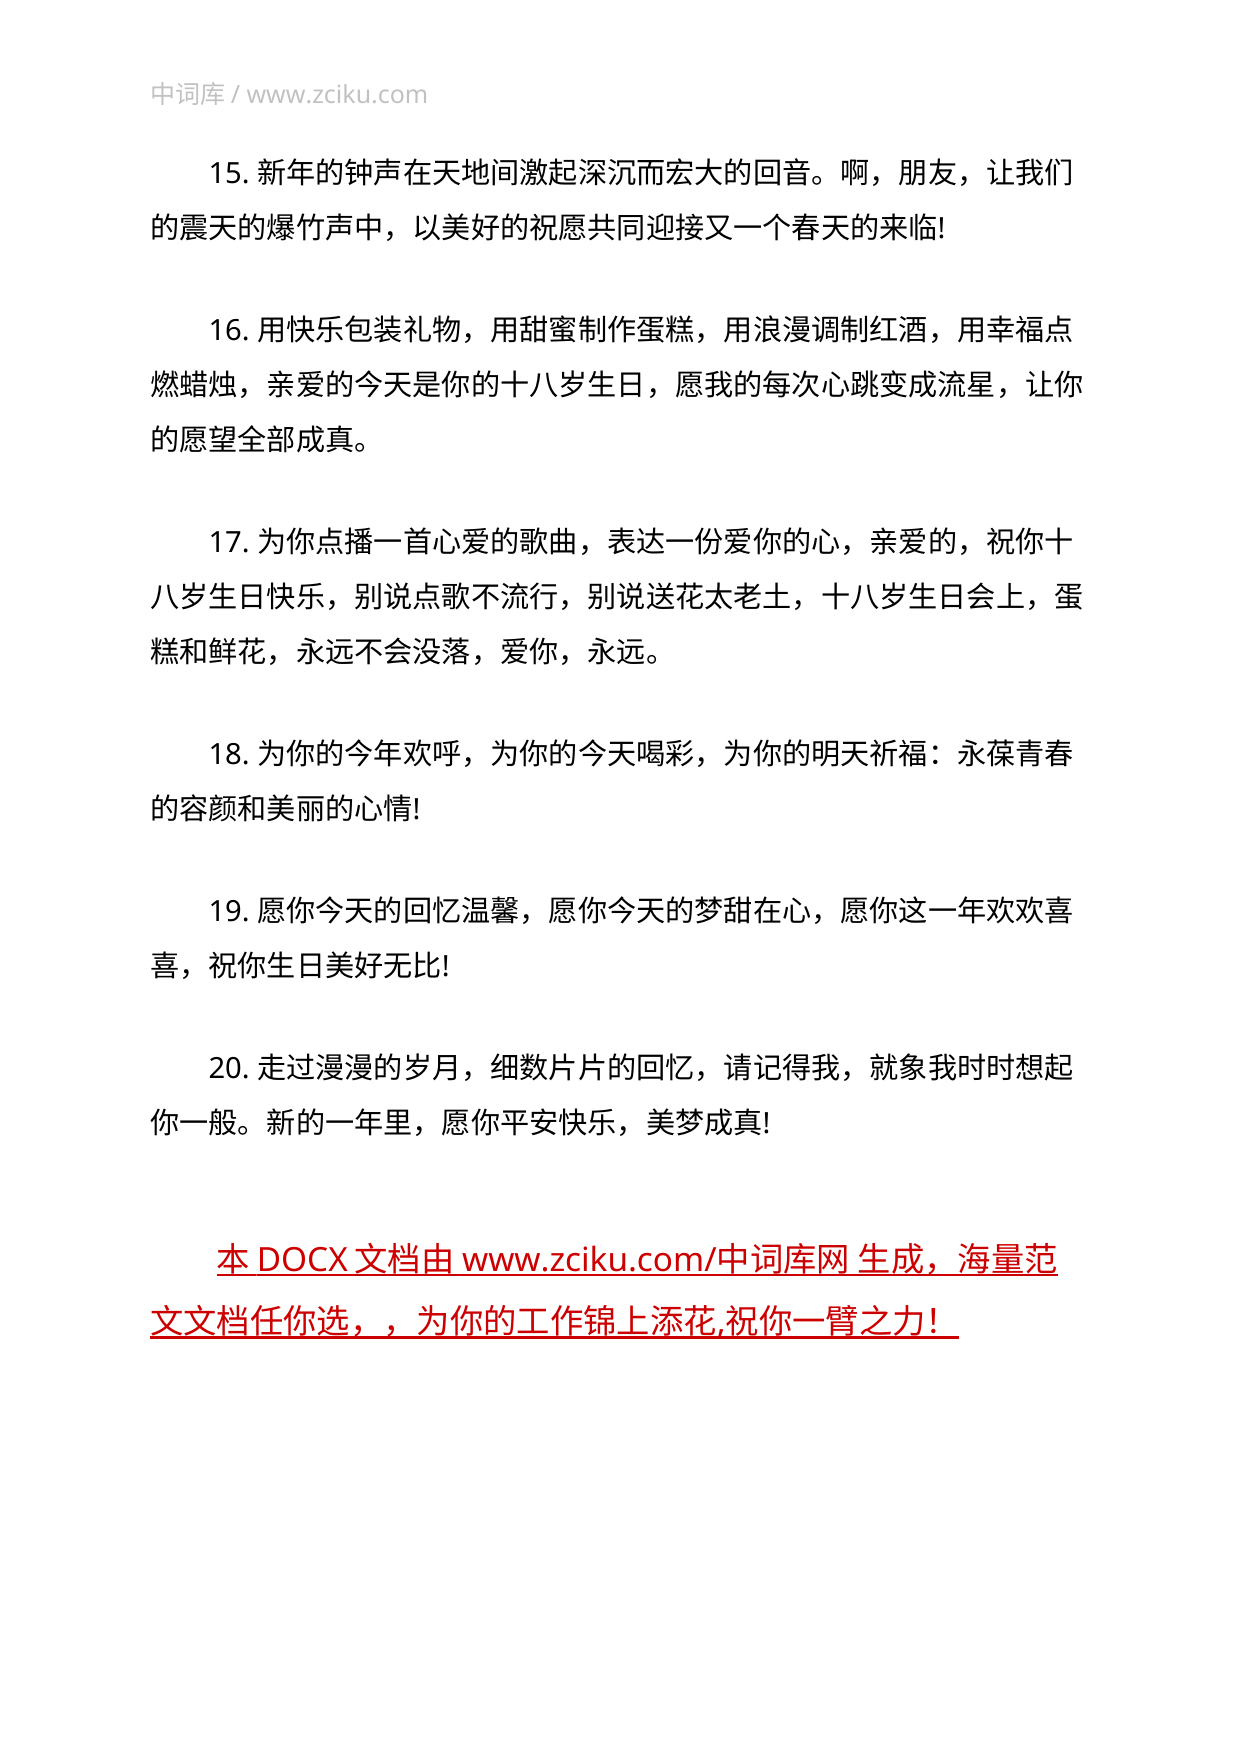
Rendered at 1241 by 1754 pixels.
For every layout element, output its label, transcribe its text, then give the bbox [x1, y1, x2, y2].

text 本DOCX文档由 www.zciku.com/中词库网 生成，海量范文文档任你选，，为你的工作锦上添花,祝你一臂之力！ [150, 1232, 1090, 1344]
text 16. 用快乐包装礼物，用甜蜜制作蛋糕，用浪漫调制红酒，用幸福点燃蜡烛，亲爱的今天是你的十八岁生日，愿我的每次心跳变成流星，让你的愿望全部成真。 [150, 307, 1090, 459]
text 15. 新年的钟声在天地间激起深沉而宏大的回音。啊，朋友，让我们的震天的爆竹声中，以美好的祝愿共同迎接又一个春天的来临! [150, 150, 1090, 247]
text 20. 走过漫漫的岁月，细数片片的回忆，请记得我，就象我时时想起你一般。新的一年里，愿你平安快乐，美梦成真! [150, 1044, 1090, 1142]
text 18. 为你的今年欢呼，为你的今天喝彩，为你的明天祈福：永葆青春的容颜和美丽的心情! [150, 730, 1090, 828]
text 17. 为你点播一首心爱的歌曲，表达一份爱你的心，亲爱的，祝你十八岁生日快乐，别说点歌不流行，别说送花太老土，十八岁生日会上，蛋糕和鲜花，永远不会没落，爱你，永远。 [150, 519, 1090, 671]
text 19. 愿你今天的回忆温馨，愿你今天的梦甜在心，愿你这一年欢欢喜喜，祝你生日美好无比! [150, 887, 1090, 985]
